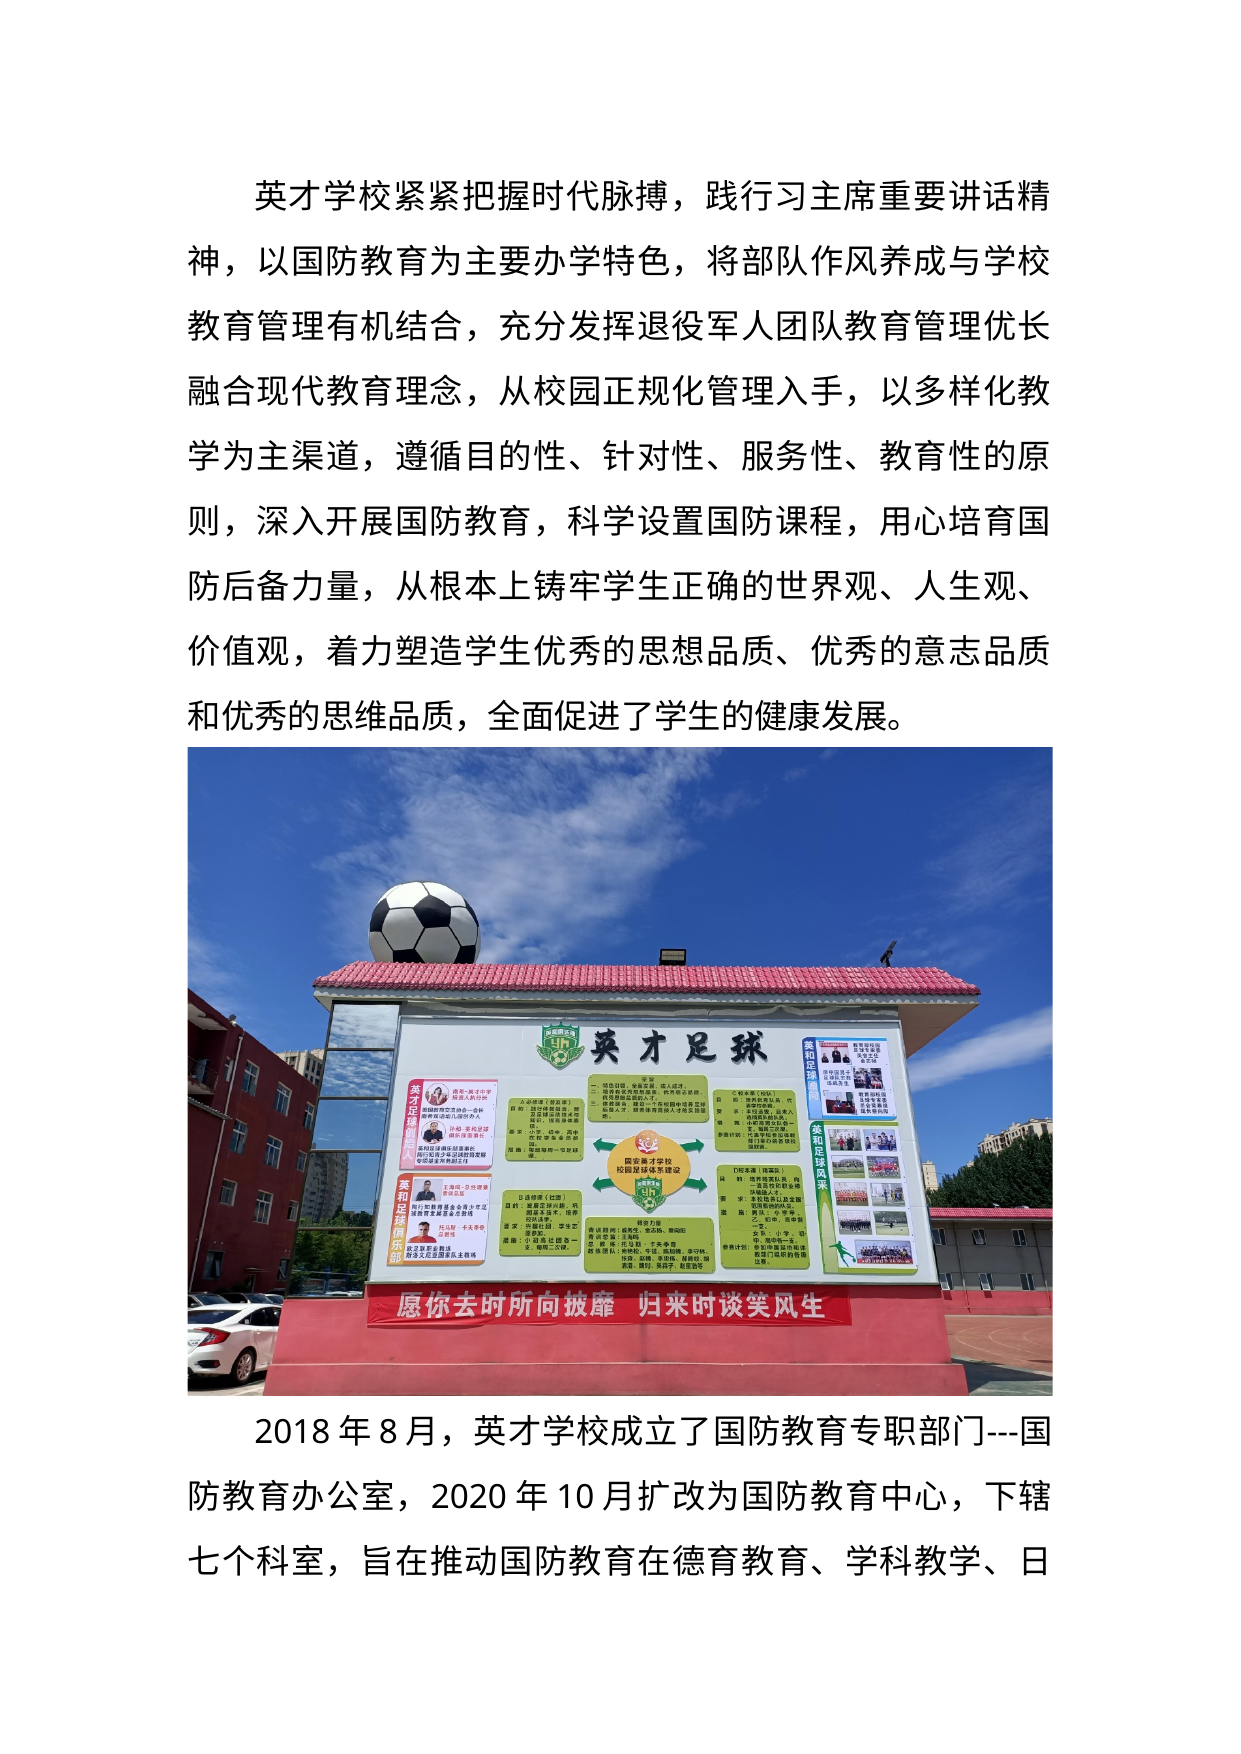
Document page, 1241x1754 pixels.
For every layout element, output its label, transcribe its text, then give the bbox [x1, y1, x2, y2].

picture [187, 747, 1053, 1396]
text 英才学校紧紧把握时代脉搏，践行习主席重要讲话精神，以国防教育为主要办学特色，将部队作风养成与学校教育管理有机结合，充分发挥退役军人团队教育管理优长，融合现代教育理念，从校园正规化管理入手，以多样化教学为主渠道，遵循目的性、针对性、服务性、教育性的原则，深入开展国防教育，科学设置国防课程，用心培育国防后备力量，从根本上铸牢学生正确的世界观、人生观、价值观，着力塑造学生优秀的思想品质、优秀的意志品质和优秀的思维品质，全面促进了学生的健康发展。 [187, 162, 1053, 747]
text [187, 1397, 1053, 1592]
